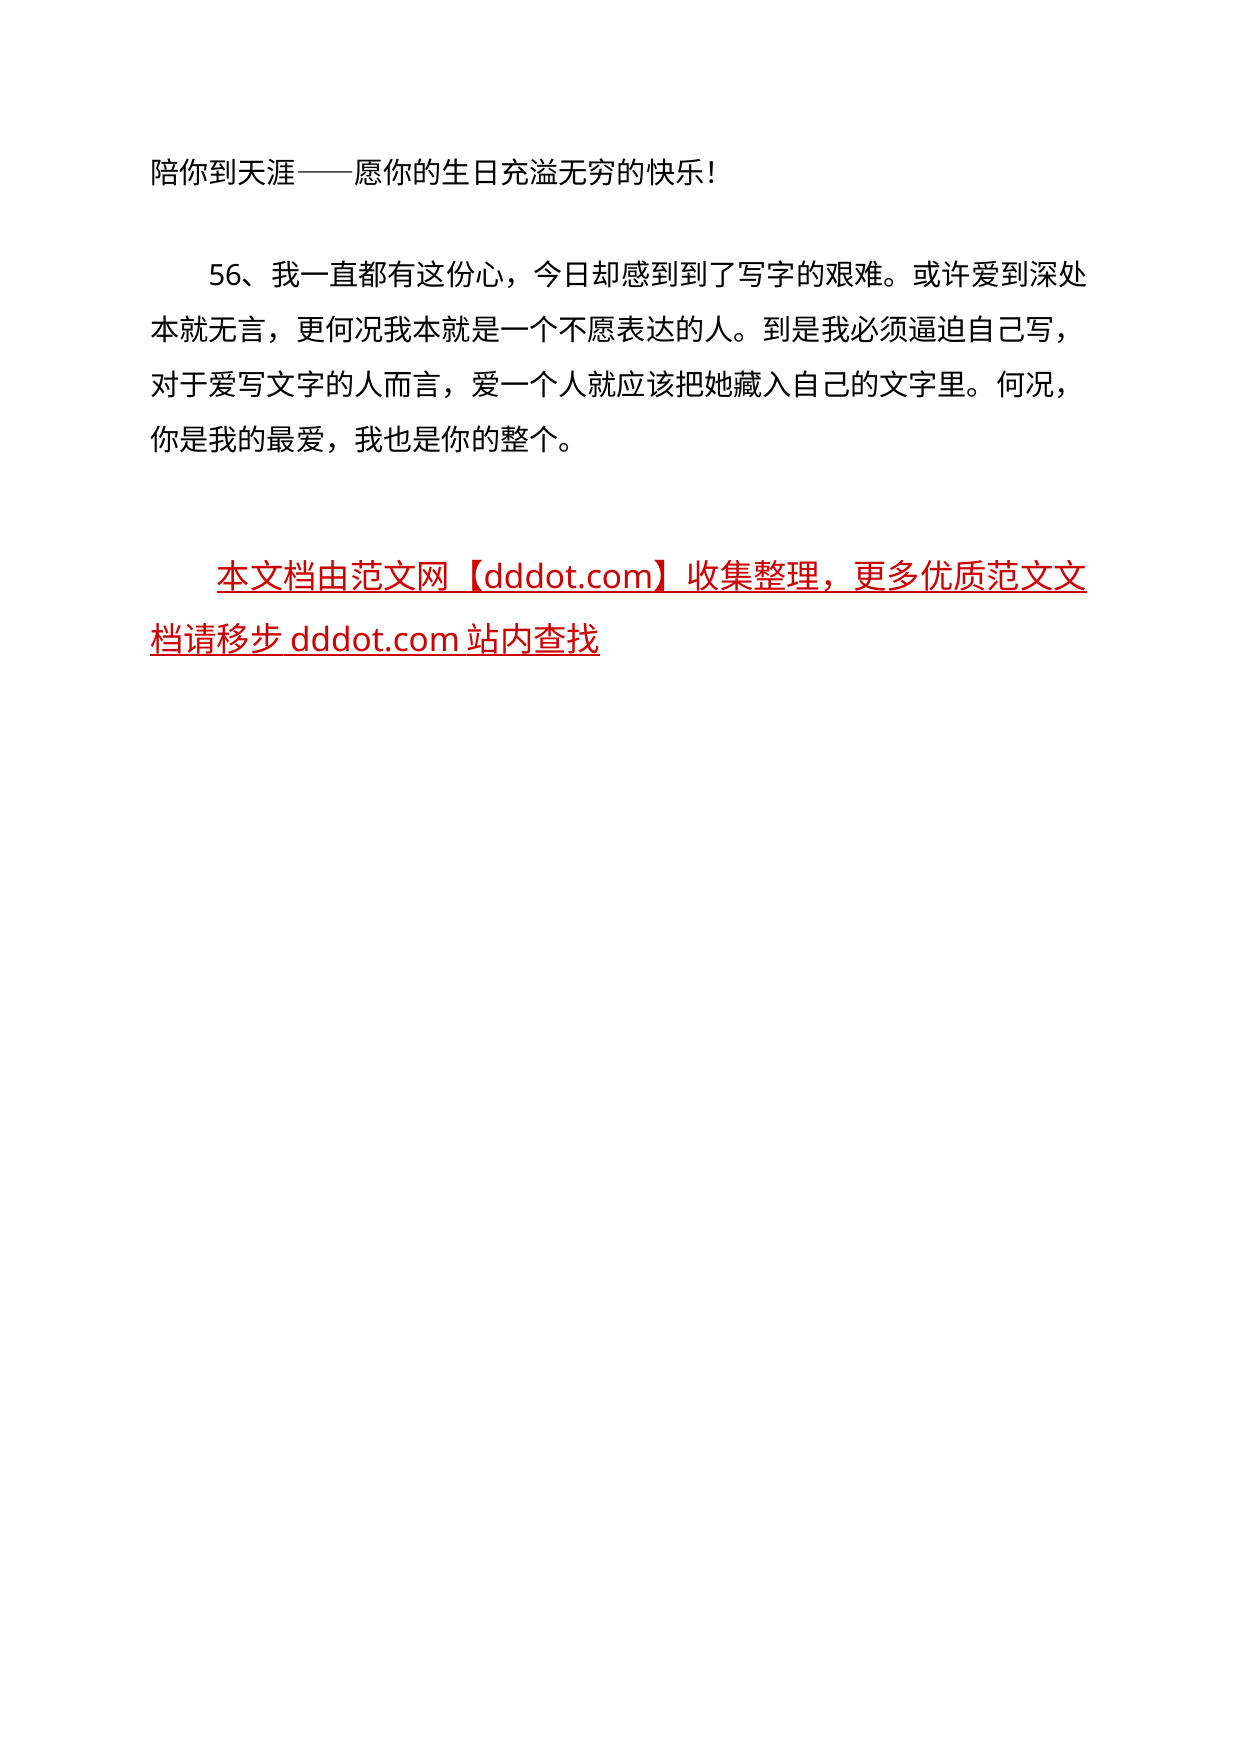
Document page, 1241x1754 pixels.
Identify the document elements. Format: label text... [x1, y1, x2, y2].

text 本文档由范文网【dddot.com】收集整理，更多优质范文文档请移步dddot.com站内查找 [150, 549, 1090, 661]
text 56、我一直都有这份心，今日却感到到了写字的艰难。或许爱到深处本就无言，更何况我本就是一个不愿表达的人。到是我必须逼迫自己写，对于爱写文字的人而言，爱一个人就应该把她藏入自己的文字里。何况，你是我的最爱，我也是你的整个。 [150, 252, 1090, 459]
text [150, 150, 1090, 192]
